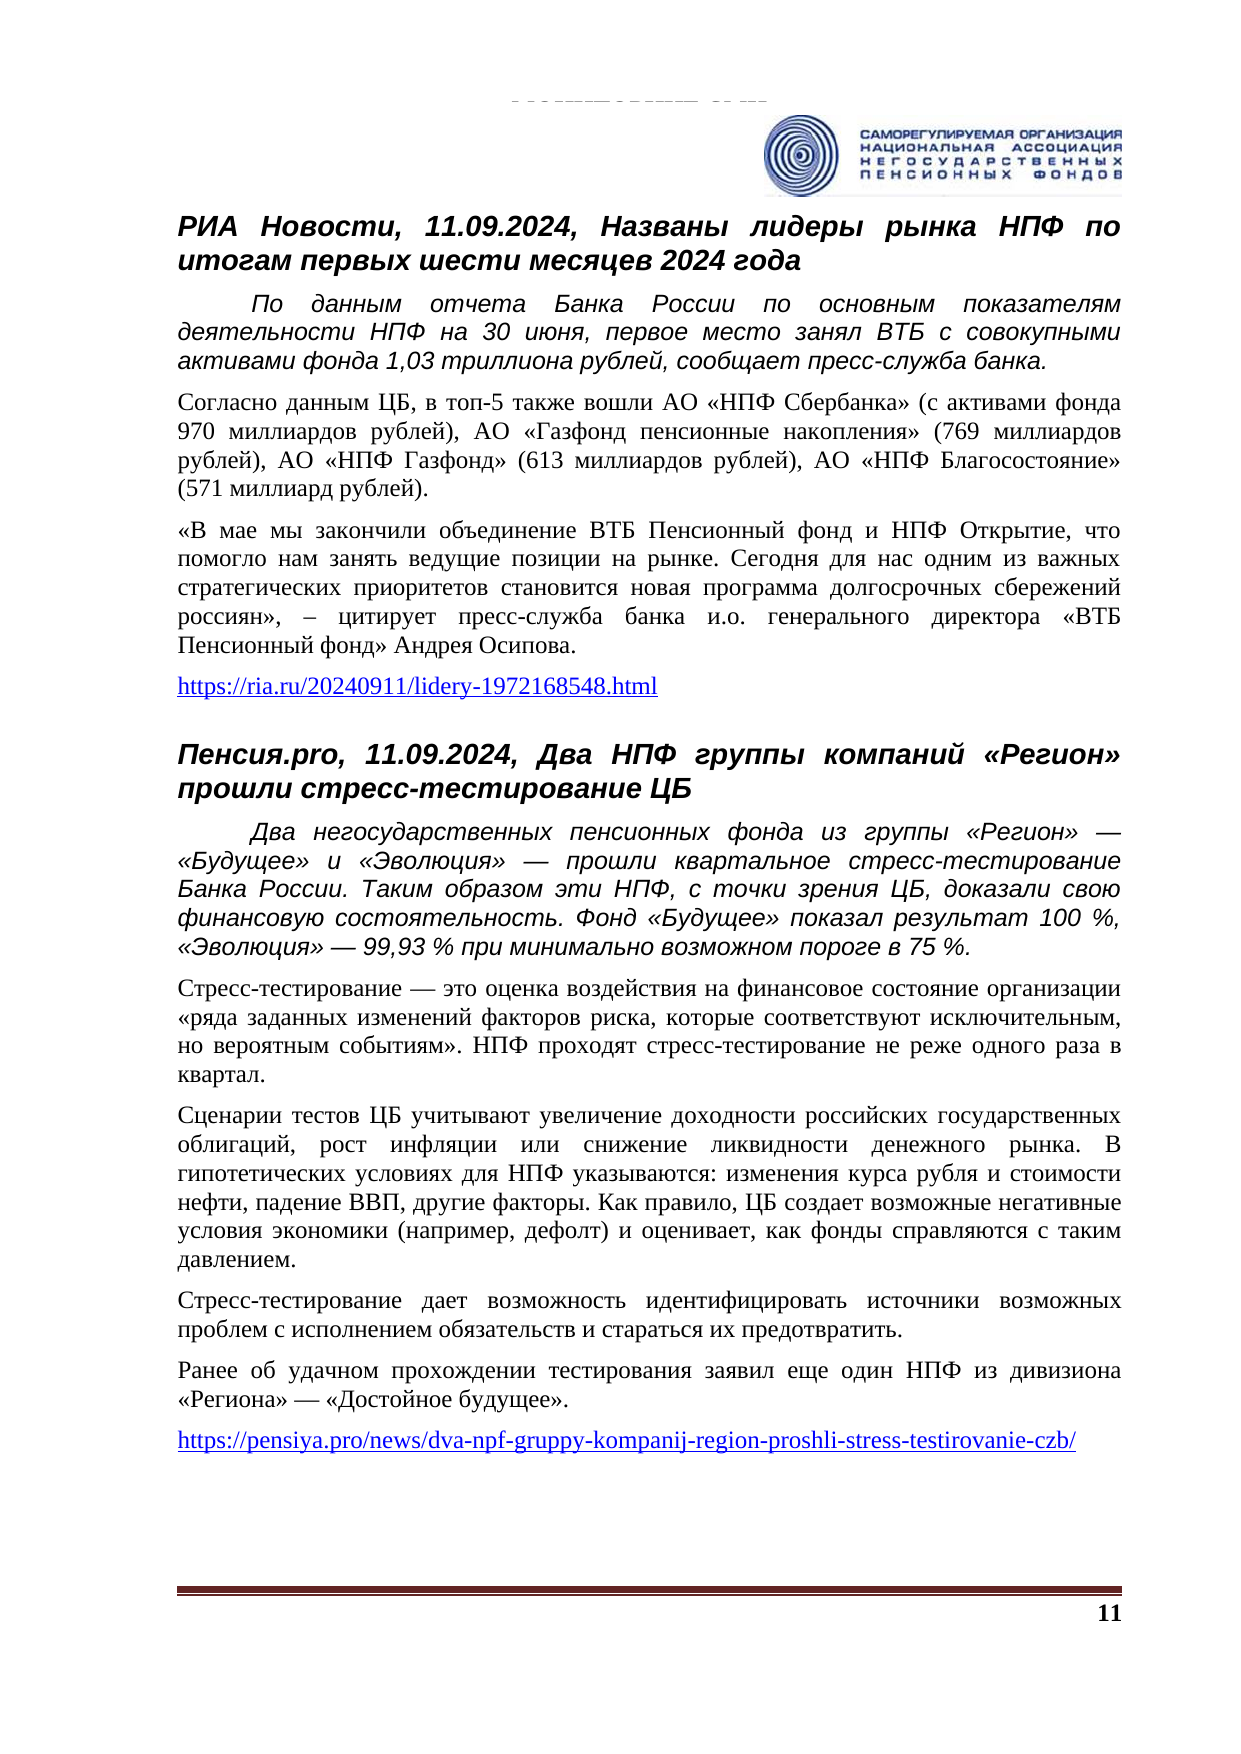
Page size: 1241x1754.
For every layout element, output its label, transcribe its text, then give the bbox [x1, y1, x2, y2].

text Согласно данным ЦБ, в топ-5 также вошли АО «НПФ Сбербанка» (с активами фонда 970 миллиардов рублей), АО «Газфонд пенсионные накопления» (769 миллиардов рублей), АО «НПФ Газфонд» (613 миллиардов рублей), АО «НПФ Благосостояние» (571 миллиард рублей). [177, 387, 1122, 502]
subtitle Пенсия.pro, 11.09.2024, Два НПФ группы компаний «Регион» прошли стресс-тестирование ЦБ [177, 737, 1122, 804]
picture [764, 115, 1122, 197]
text https://pensiya.pro/news/dva-npf-gruppy-kompanij-region-proshli-stress-testirovanie-czb/ [177, 1426, 1122, 1454]
subtitle Два негосударственных пенсионных фонда из группы «Регион» — «Будущее» и «Эволюция» — прошли квартальное стресс-тестирование Банка России. Таким образом эти НПФ, с точки зрения ЦБ, доказали свою финансовую состоятельность. Фонд «Будущее» показал результат 100 %, «Эволюция» — 99,93 % при минимально возможном пороге в 75 %. [177, 817, 1122, 961]
subtitle По данным отчета Банка России по основным показателям деятельности НПФ на 30 июня, первое место занял ВТБ с совокупными активами фонда 1,03 триллиона рублей, сообщает пресс-служба банка. [177, 288, 1122, 375]
text Стресс-тестирование дает возможность идентифицировать источники возможных проблем с исполнением обязательств и стараться их предотвратить. [177, 1286, 1122, 1343]
text «В мае мы закончили объединение ВТБ Пенсионный фонд и НПФ Открытие, что помогло нам занять ведущие позиции на рынке. Сегодня для нас одним из важных стратегических приоритетов становится новая программа долгосрочных сбережений россиян», – цитирует пресс-служба банка и.о. генерального директора «ВТБ Пенсионный фонд» Андрея Осипова. [177, 515, 1122, 658]
text Ранее об удачном прохождении тестирования заявил еще один НПФ из дивизиона «Региона» — «Достойное будущее». [177, 1356, 1122, 1413]
text https://ria.ru/20240911/lidery-1972168548.html [177, 671, 1122, 700]
subtitle РИА Новости, 11.09.2024, Названы лидеры рынка НПФ по итогам первых шести месяцев 2024 года [177, 209, 1122, 276]
text Стресс-тестирование — это оценка воздействия на финансовое состояние организации «ряда заданных изменений факторов риска, которые соответствуют исключительным, но вероятным событиям». НПФ проходят стресс-тестирование не реже одного раза в квартал. [177, 973, 1122, 1088]
text Сценарии тестов ЦБ учитывают увеличение доходности российских государственных облигаций, рост инфляции или снижение ликвидности денежного рынка. В гипотетических условиях для НПФ указываются: изменения курса рубля и стоимости нефти, падение ВВП, другие факторы. Как правило, ЦБ создает возможные негативные условия экономики (например, дефолт) и оценивает, как фонды справляются с таким давлением. [177, 1101, 1122, 1273]
